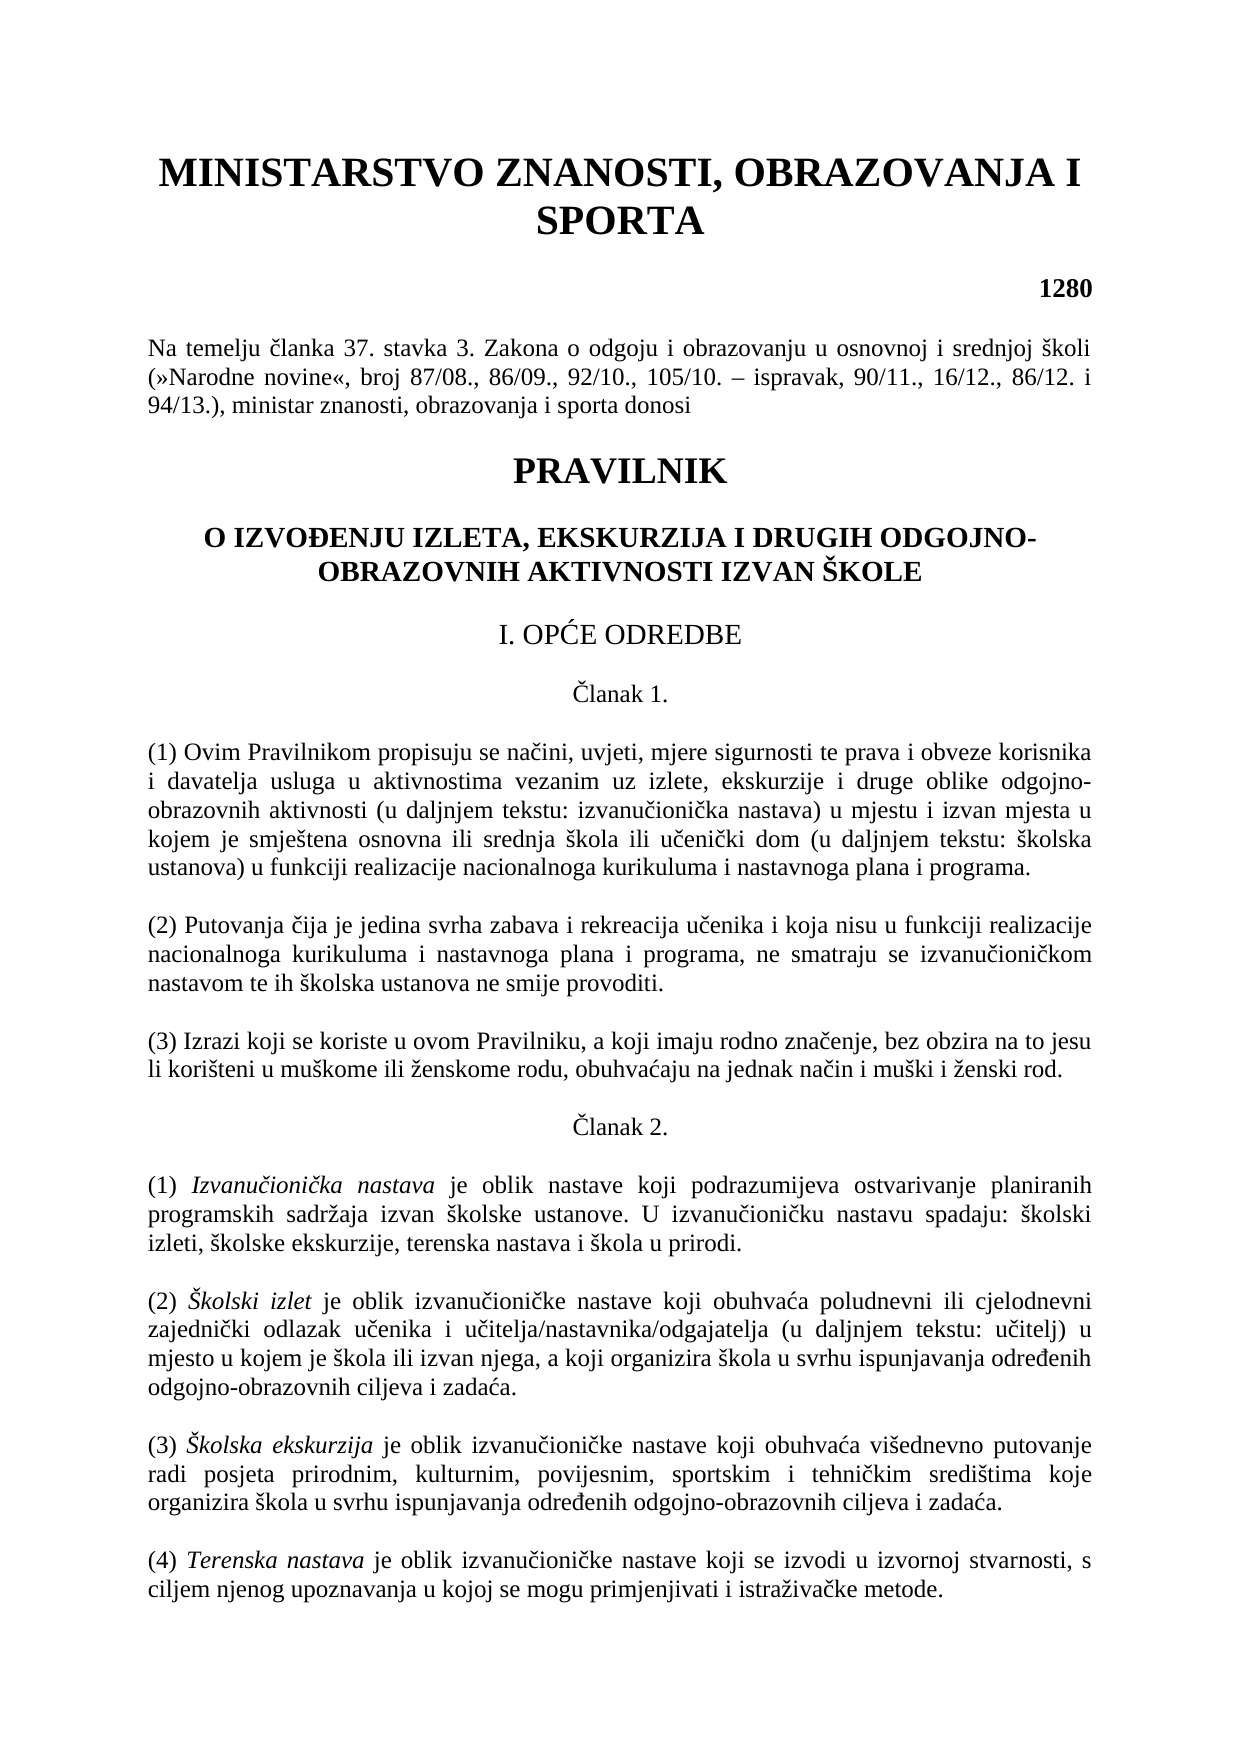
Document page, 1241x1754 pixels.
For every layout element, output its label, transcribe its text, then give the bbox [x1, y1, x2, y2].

text (2) Školski izlet je oblik izvanučioničke nastave koji obuhvaća poludnevni ili cjelodnevni zajednički odlazak učenika i učitelja/nastavnika/odgajatelja (u daljnjem tekstu: učitelj) u mjesto u kojem je škola ili izvan njega, a koji organizira škola u svrhu ispunjavanja određenih odgojno-obrazovnih ciljeva i zadaća. [148, 1286, 1093, 1401]
text Članak 2. [148, 1112, 1093, 1141]
text Članak 1. [148, 679, 1093, 708]
text PRAVILNIK [148, 448, 1093, 491]
text (4) Terenska nastava je oblik izvanučioničke nastave koji se izvodi u izvornoj stvarnosti, s ciljem njenog upoznavanja u kojoj se mogu primjenjivati i istraživačke metode. [148, 1545, 1093, 1603]
text (2) Putovanja čija je jedina svrha zabava i rekreacija učenika i koja nisu u funkciji realizacije nacionalnoga kurikuluma i nastavnoga plana i programa, ne smatraju se izvanučioničkom nastavom te ih školska ustanova ne smije provoditi. [148, 910, 1093, 997]
text (3) Školska ekskurzija je oblik izvanučioničke nastave koji obuhvaća višednevno putovanje radi posjeta prirodnim, kulturnim, povijesnim, sportskim i tehničkim središtima koje organizira škola u svrhu ispunjavanja određenih odgojno-obrazovnih ciljeva i zadaća. [148, 1430, 1093, 1516]
text Na temelju članka 37. stavka 3. Zakona o odgoju i obrazovanju u osnovnoj i srednjoj školi (»Narodne novine«, broj 87/08., 86/09., 92/10., 105/10. – ispravak, 90/11., 16/12., 86/12. i 94/13.), ministar znanosti, obrazovanja i sporta donosi [148, 333, 1093, 419]
text (1) Ovim Pravilnikom propisuju se načini, uvjeti, mjere sigurnosti te prava i obveze korisnika i davatelja usluga u aktivnostima vezanim uz izlete, ekskurzije i druge oblike odgojno-obrazovnih aktivnosti (u daljnjem tekstu: izvanučionička nastava) u mjestu i izvan mjesta u kojem je smještena osnovna ili srednja škola ili učenički dom (u daljnjem tekstu: školska ustanova) u funkciji realizacije nacionalnoga kurikuluma i nastavnoga plana i programa. [148, 737, 1093, 881]
text (3) Izrazi koji se koriste u ovom Pravilniku, a koji imaju rodno značenje, bez obzira na to jesu li korišteni u muškome ili ženskome rodu, obuhvaćaju na jednak način i muški i ženski rod. [148, 1026, 1093, 1083]
text (1) Izvanučionička nastava je oblik nastave koji podrazumijeva ostvarivanje planiranih programskih sadržaja izvan školske ustanove. U izvanučioničku nastavu spadaju: školski izleti, školske ekskurzije, terenska nastava i škola u prirodi. [148, 1170, 1093, 1257]
text I. OPĆE ODREDBE [148, 617, 1093, 650]
text 1280 [148, 273, 1093, 304]
text MINISTARSTVO ZNANOSTI, OBRAZOVANJA I SPORTA [148, 148, 1093, 243]
text O IZVOĐENJU IZLETA, EKSKURZIJA I DRUGIH ODGOJNO-OBRAZOVNIH AKTIVNOSTI IZVAN ŠKOLE [148, 521, 1093, 588]
